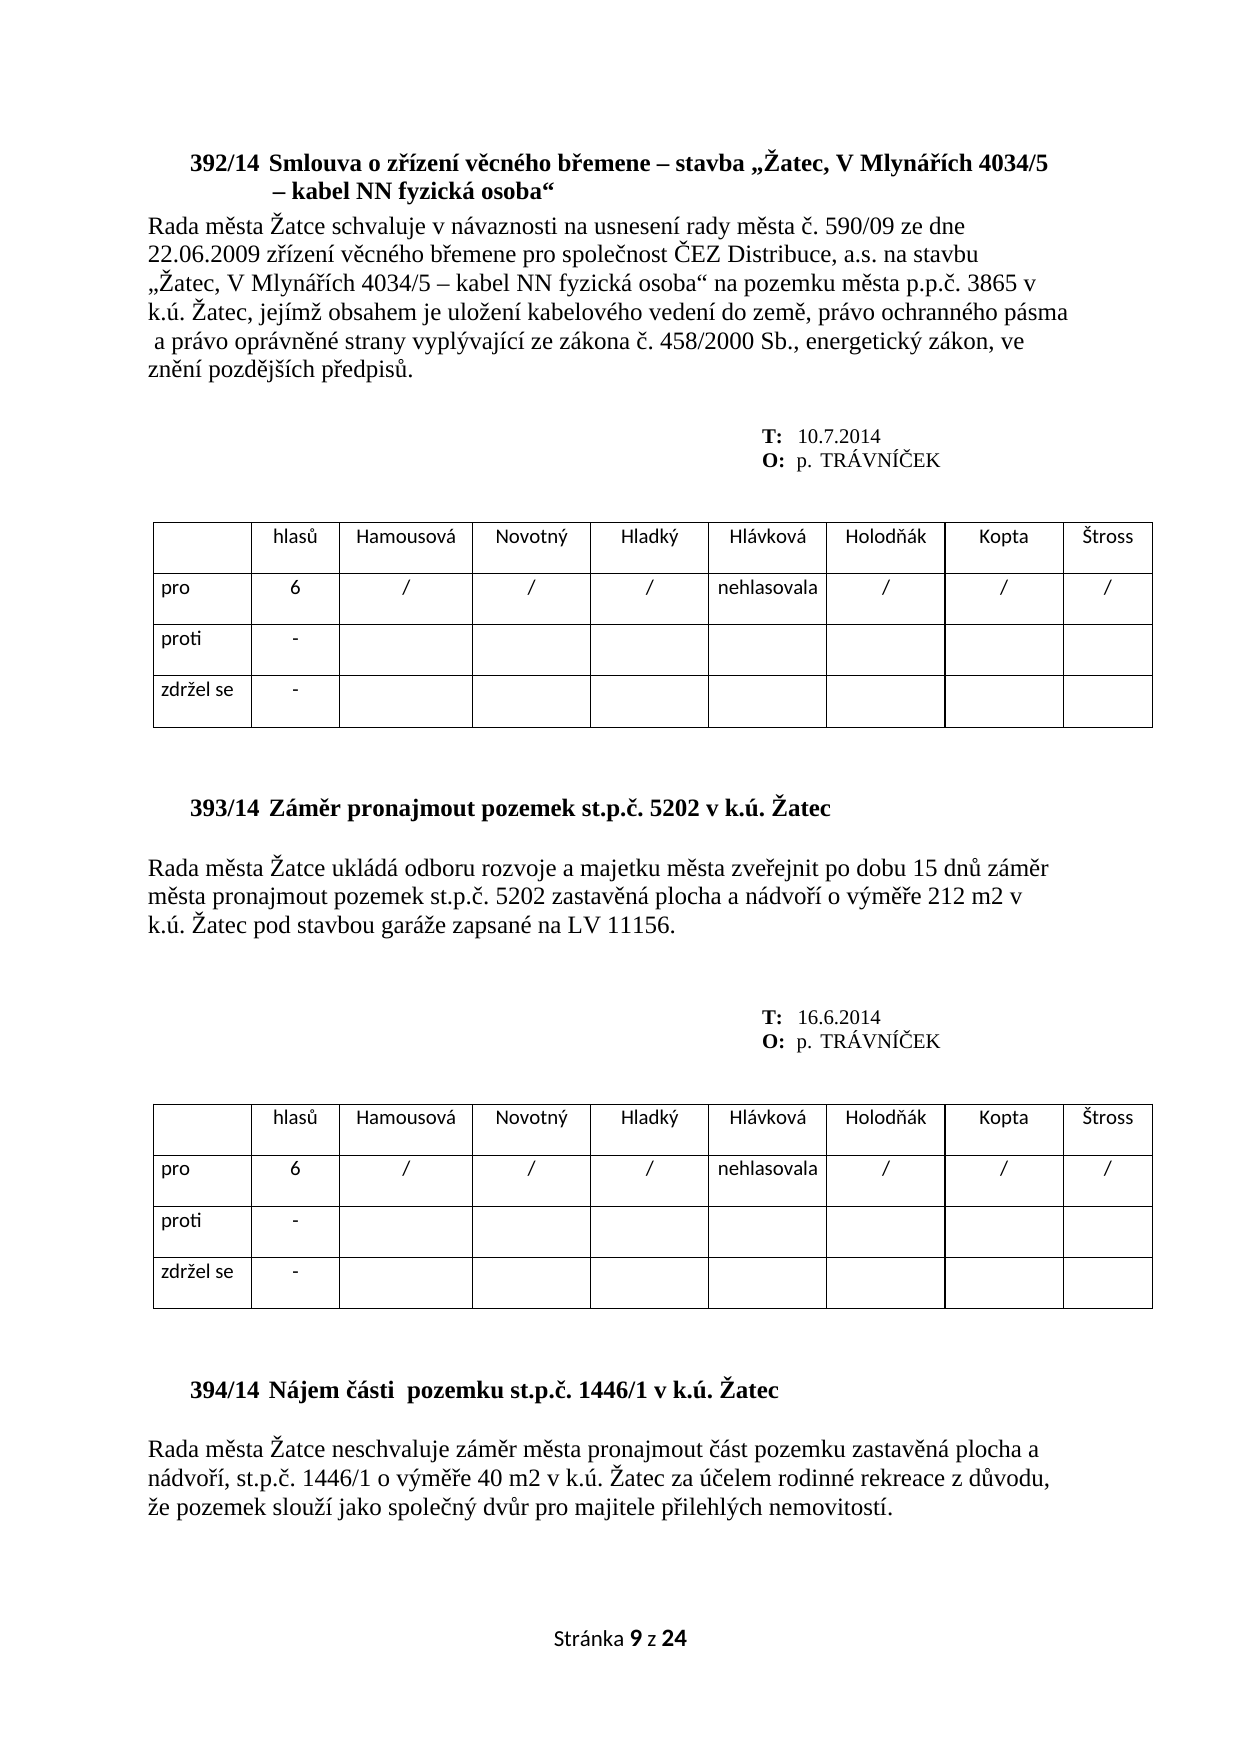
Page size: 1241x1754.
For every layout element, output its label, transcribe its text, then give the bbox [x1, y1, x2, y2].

table_header Holodňák [827, 1105, 944, 1154]
table_cell / [946, 574, 1063, 624]
table_cell zdržel se [154, 1258, 251, 1308]
table_header hlasů [252, 1105, 339, 1154]
text Rada města Žatce neschvaluje záměr města pronajmout část pozemku zastavěná plocha a [148, 1434, 1093, 1463]
table_cell [946, 676, 1063, 727]
table_cell - [252, 676, 339, 727]
text 22.06.2009 zřízení věcného břemene pro společnost ČEZ Distribuce, a.s. na stavbu [148, 239, 1093, 268]
table_cell / [340, 1156, 472, 1206]
table_cell [709, 625, 826, 675]
table_cell [946, 625, 1063, 675]
table_cell [340, 1258, 472, 1308]
text O: p. TRÁVNÍČEK [148, 1029, 1093, 1053]
table_header Novotný [473, 523, 590, 573]
table_cell [709, 676, 826, 727]
table_cell [1064, 676, 1152, 727]
table_cell - [252, 625, 339, 675]
text k.ú. Žatec, jejímž obsahem je uložení kabelového vedení do země, právo ochranného pásma [148, 297, 1093, 326]
table_cell proti [154, 1207, 251, 1257]
table_header Hamousová [340, 523, 472, 573]
table_cell [591, 1258, 708, 1308]
table_cell zdržel se [154, 676, 251, 727]
table_cell [946, 1258, 1063, 1308]
table_header Hlávková [709, 1105, 826, 1154]
text T: 10.7.2014 [148, 424, 1093, 448]
table_cell [709, 1207, 826, 1257]
table_cell [473, 1258, 590, 1308]
table_header Holodňák [827, 523, 944, 573]
table_cell / [340, 574, 472, 624]
text nádvoří, st.p.č. 1446/1 o výměře 40 m2 v k.ú. Žatec za účelem rodinné rekreace z důvodu, [148, 1463, 1093, 1492]
table_cell [827, 625, 944, 675]
table_cell nehlasovala [709, 574, 826, 624]
table_cell / [1064, 574, 1152, 624]
text 393/14 Záměr pronajmout pozemek st.p.č. 5202 v k.ú. Žatec [148, 793, 1093, 822]
text „Žatec, V Mlynářích 4034/5 – kabel NN fyzická osoba“ na pozemku města p.p.č. 3865 v [148, 268, 1093, 297]
text T: 16.6.2014 [148, 1005, 1093, 1029]
table_cell / [591, 1156, 708, 1206]
text Rada města Žatce schvaluje v návaznosti na usnesení rady města č. 590/09 ze dne [148, 211, 1093, 239]
table_cell / [827, 1156, 944, 1206]
table_cell 6 [252, 574, 339, 624]
text znění pozdějších předpisů. [148, 354, 1093, 383]
text Rada města Žatce ukládá odboru rozvoje a majetku města zveřejnit po dobu 15 dnů záměr [148, 853, 1093, 881]
table_cell nehlasovala [709, 1156, 826, 1206]
text O: p. TRÁVNÍČEK [148, 448, 1093, 472]
table_cell - [252, 1207, 339, 1257]
text města pronajmout pozemek st.p.č. 5202 zastavěná plocha a nádvoří o výměře 212 m2 v [148, 881, 1093, 910]
table_cell [827, 1207, 944, 1257]
table_cell 6 [252, 1156, 339, 1206]
text 392/14 Smlouva o zřízení věcného břemene – stavba „Žatec, V Mlynářích 4034/5 [148, 148, 1093, 176]
table_cell [473, 676, 590, 727]
table_cell [946, 1207, 1063, 1257]
table_cell [340, 676, 472, 727]
table_header Štross [1064, 1105, 1152, 1154]
table_header Novotný [473, 1105, 590, 1154]
table_header Hladký [591, 523, 708, 573]
table_cell / [473, 1156, 590, 1206]
text k.ú. Žatec pod stavbou garáže zapsané na LV 11156. [148, 910, 1093, 939]
table_header Hlávková [709, 523, 826, 573]
table_header [154, 523, 251, 573]
table_cell [591, 1207, 708, 1257]
table_cell - [252, 1258, 339, 1308]
table_cell [827, 676, 944, 727]
table_cell [827, 1258, 944, 1308]
table_header Kopta [946, 523, 1063, 573]
text 394/14 Nájem části pozemku st.p.č. 1446/1 v k.ú. Žatec [148, 1375, 1093, 1403]
table_header Kopta [946, 1105, 1063, 1154]
table_cell pro [154, 1156, 251, 1206]
table_header hlasů [252, 523, 339, 573]
table_cell [1064, 1207, 1152, 1257]
table_cell / [827, 574, 944, 624]
table_cell [473, 625, 590, 675]
table_cell / [473, 574, 590, 624]
table_cell proti [154, 625, 251, 675]
table_cell [340, 625, 472, 675]
table_cell [591, 676, 708, 727]
table_header Hamousová [340, 1105, 472, 1154]
table_cell [340, 1207, 472, 1257]
text – kabel NN fyzická osoba“ [148, 176, 1093, 205]
table_cell [473, 1207, 590, 1257]
text a právo oprávněné strany vyplývající ze zákona č. 458/2000 Sb., energetický zákon, ve [148, 326, 1093, 354]
table_cell [709, 1258, 826, 1308]
table_header [154, 1105, 251, 1154]
table_cell pro [154, 574, 251, 624]
text že pozemek slouží jako společný dvůr pro majitele přilehlých nemovitostí. [148, 1492, 1093, 1520]
table_header Hladký [591, 1105, 708, 1154]
table_cell [591, 625, 708, 675]
table_cell / [1064, 1156, 1152, 1206]
table_cell [1064, 1258, 1152, 1308]
table_cell / [946, 1156, 1063, 1206]
table_header Štross [1064, 523, 1152, 573]
table_cell / [591, 574, 708, 624]
table_cell [1064, 625, 1152, 675]
